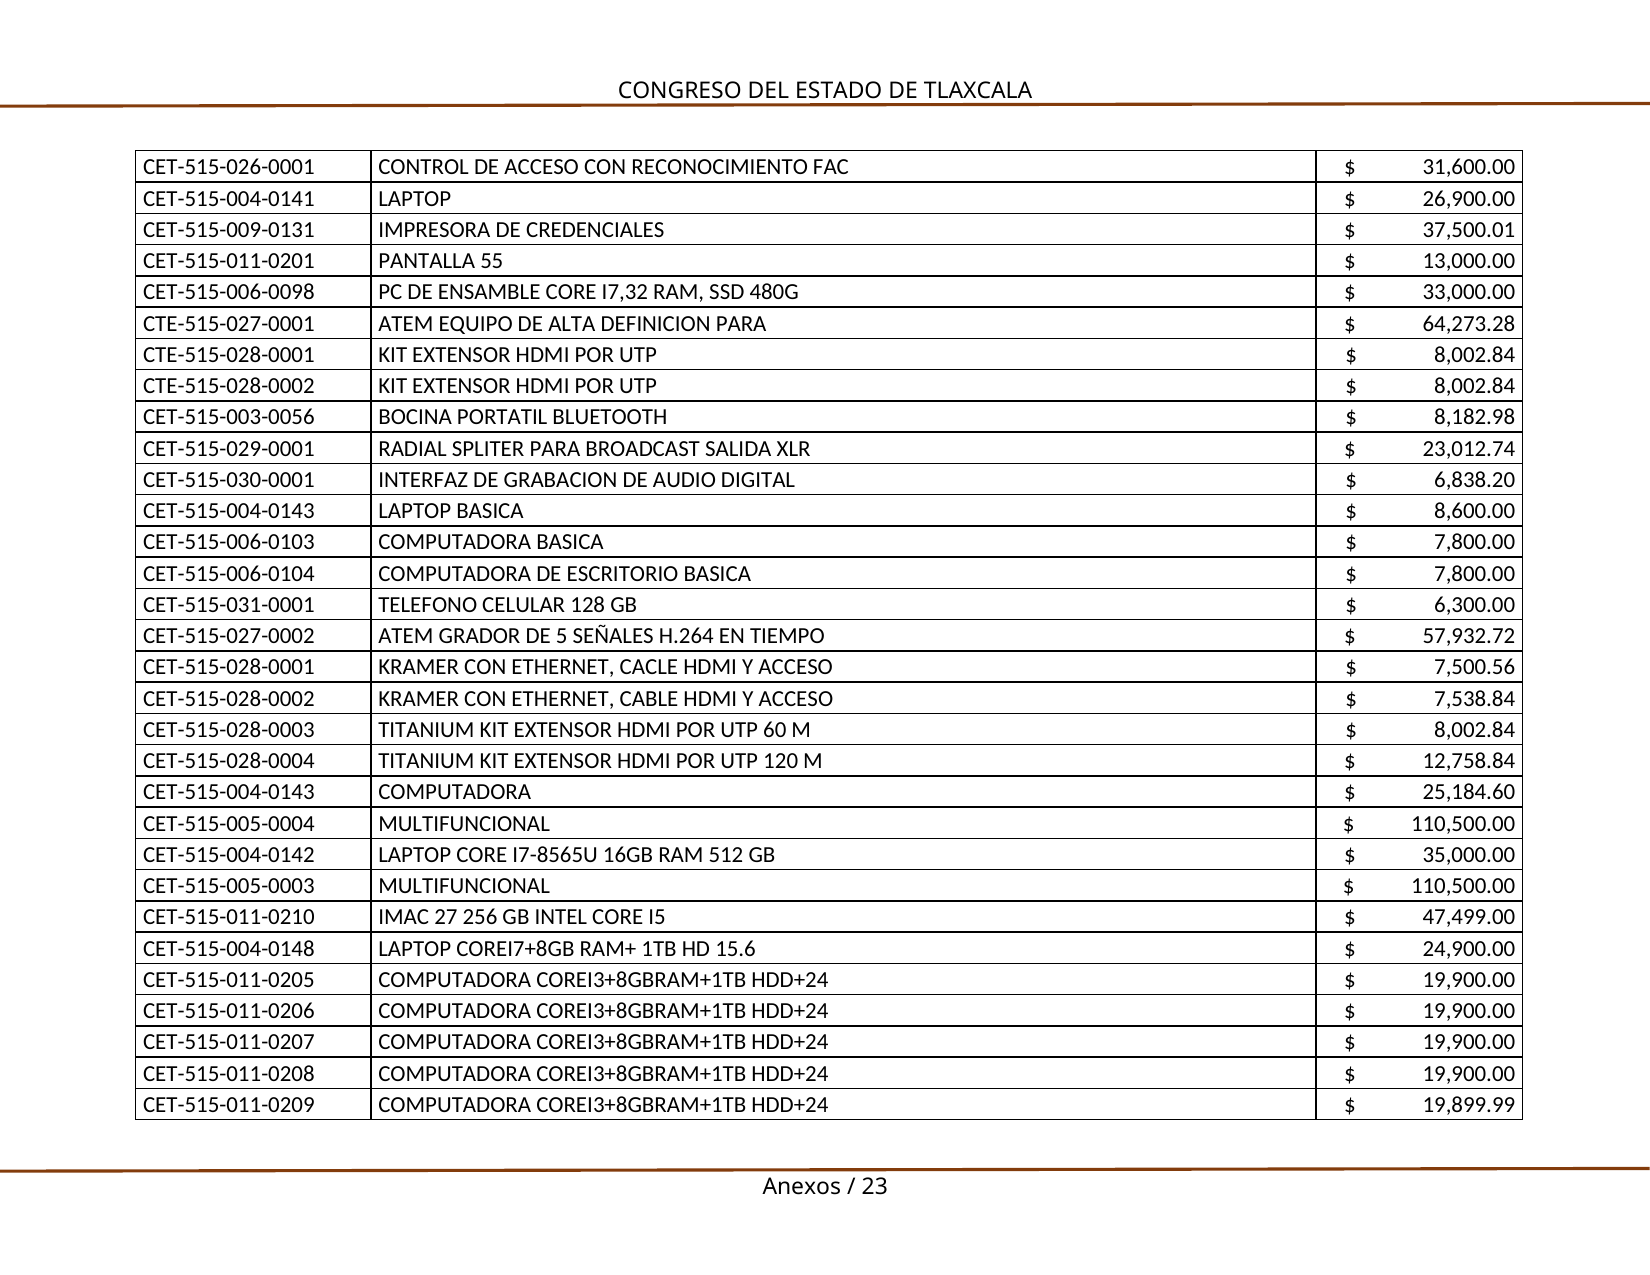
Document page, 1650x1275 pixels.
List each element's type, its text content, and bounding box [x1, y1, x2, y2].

table_cell CET-515-004-0142 [136, 839, 370, 869]
table_cell $ 8,002.84 [1317, 714, 1522, 744]
table_cell $ 26,900.00 [1317, 183, 1522, 212]
table_cell $ 19,900.00 [1317, 964, 1522, 994]
table_cell IMAC 27 256 GB INTEL CORE I5 [372, 902, 1315, 931]
table_cell KRAMER CON ETHERNET, CABLE HDMI Y ACCESO [372, 683, 1315, 712]
table_cell COMPUTADORA COREI3+8GBRAM+1TB HDD+24 [372, 1027, 1315, 1056]
table_cell CET-515-011-0209 [136, 1089, 370, 1119]
table_cell $ 19,900.00 [1317, 995, 1522, 1025]
table_cell CET-515-011-0208 [136, 1058, 370, 1087]
table_cell CET-515-011-0206 [136, 995, 370, 1025]
table_cell CET-515-028-0002 [136, 683, 370, 712]
table_cell LAPTOP CORE I7-8565U 16GB RAM 512 GB [372, 839, 1315, 869]
table_cell $ 57,932.72 [1317, 620, 1522, 650]
table_cell LAPTOP BASICA [372, 495, 1315, 525]
table_cell PANTALLA 55 [372, 245, 1315, 275]
table_cell COMPUTADORA COREI3+8GBRAM+1TB HDD+24 [372, 1089, 1315, 1119]
table_cell $ 64,273.28 [1317, 308, 1522, 337]
table_cell CET-515-006-0098 [136, 277, 370, 306]
table_cell CET-515-011-0207 [136, 1027, 370, 1056]
table_cell CET-515-011-0205 [136, 964, 370, 994]
table_cell CET-515-028-0004 [136, 745, 370, 775]
table_cell $ 8,182.98 [1317, 402, 1522, 431]
table_cell $ 23,012.74 [1317, 433, 1522, 462]
table_cell ATEM EQUIPO DE ALTA DEFINICION PARA [372, 308, 1315, 337]
table_cell CTE-515-028-0001 [136, 339, 370, 369]
table_cell $ 8,600.00 [1317, 495, 1522, 525]
table_cell $ 25,184.60 [1317, 777, 1522, 806]
table_cell $ 47,499.00 [1317, 902, 1522, 931]
table_cell CET-515-029-0001 [136, 433, 370, 462]
table_cell COMPUTADORA COREI3+8GBRAM+1TB HDD+24 [372, 1058, 1315, 1087]
table_cell KIT EXTENSOR HDMI POR UTP [372, 339, 1315, 369]
table_cell $ 13,000.00 [1317, 245, 1522, 275]
table_cell $ 8,002.84 [1317, 339, 1522, 369]
table_cell TITANIUM KIT EXTENSOR HDMI POR UTP 60 M [372, 714, 1315, 744]
table_cell ATEM GRADOR DE 5 SEÑALES H.264 EN TIEMPO [372, 620, 1315, 650]
table_cell BOCINA PORTATIL BLUETOOTH [372, 402, 1315, 431]
table_cell CTE-515-028-0002 [136, 370, 370, 400]
table_cell $ 7,800.00 [1317, 527, 1522, 556]
table_cell KRAMER CON ETHERNET, CACLE HDMI Y ACCESO [372, 652, 1315, 681]
table_cell $ 12,758.84 [1317, 745, 1522, 775]
table_cell CET-515-030-0001 [136, 464, 370, 494]
table_cell TELEFONO CELULAR 128 GB [372, 589, 1315, 619]
table_cell $ 19,900.00 [1317, 1027, 1522, 1056]
table_cell CTE-515-027-0001 [136, 308, 370, 337]
table_cell $ 31,600.00 [1317, 151, 1522, 181]
table_cell CET-515-004-0148 [136, 933, 370, 962]
table_cell LAPTOP [372, 183, 1315, 212]
table_cell KIT EXTENSOR HDMI POR UTP [372, 370, 1315, 400]
table_cell CET-515-004-0143 [136, 777, 370, 806]
table_cell IMPRESORA DE CREDENCIALES [372, 214, 1315, 244]
table_cell CET-515-027-0002 [136, 620, 370, 650]
table_cell COMPUTADORA COREI3+8GBRAM+1TB HDD+24 [372, 995, 1315, 1025]
table_cell $ 110,500.00 [1317, 808, 1522, 837]
table_cell CET-515-031-0001 [136, 589, 370, 619]
table_cell CET-515-004-0143 [136, 495, 370, 525]
table_cell $ 19,900.00 [1317, 1058, 1522, 1087]
table_cell CET-515-028-0003 [136, 714, 370, 744]
table_cell LAPTOP COREI7+8GB RAM+ 1TB HD 15.6 [372, 933, 1315, 962]
table_cell $ 6,300.00 [1317, 589, 1522, 619]
table_cell COMPUTADORA COREI3+8GBRAM+1TB HDD+24 [372, 964, 1315, 994]
table_cell CET-515-004-0141 [136, 183, 370, 212]
table_cell PC DE ENSAMBLE CORE I7,32 RAM, SSD 480G [372, 277, 1315, 306]
table_cell $ 110,500.00 [1317, 870, 1522, 900]
table_cell CET-515-005-0003 [136, 870, 370, 900]
table_cell COMPUTADORA [372, 777, 1315, 806]
table_cell CET-515-003-0056 [136, 402, 370, 431]
table_cell CET-515-028-0001 [136, 652, 370, 681]
table_cell CET-515-006-0104 [136, 558, 370, 587]
table_cell $ 7,800.00 [1317, 558, 1522, 587]
table_cell RADIAL SPLITER PARA BROADCAST SALIDA XLR [372, 433, 1315, 462]
table_cell CET-515-009-0131 [136, 214, 370, 244]
table_cell TITANIUM KIT EXTENSOR HDMI POR UTP 120 M [372, 745, 1315, 775]
table_cell COMPUTADORA DE ESCRITORIO BASICA [372, 558, 1315, 587]
table_cell CET-515-011-0210 [136, 902, 370, 931]
table_cell COMPUTADORA BASICA [372, 527, 1315, 556]
table_cell MULTIFUNCIONAL [372, 808, 1315, 837]
table_cell CET-515-026-0001 [136, 151, 370, 181]
table_cell $ 7,500.56 [1317, 652, 1522, 681]
table_cell CONTROL DE ACCESO CON RECONOCIMIENTO FAC [372, 151, 1315, 181]
table_cell $ 37,500.01 [1317, 214, 1522, 244]
table_cell $ 7,538.84 [1317, 683, 1522, 712]
table_cell $ 24,900.00 [1317, 933, 1522, 962]
table_cell CET-515-006-0103 [136, 527, 370, 556]
table_cell $ 35,000.00 [1317, 839, 1522, 869]
table_cell $ 33,000.00 [1317, 277, 1522, 306]
table_cell $ 8,002.84 [1317, 370, 1522, 400]
table_cell $ 19,899.99 [1317, 1089, 1522, 1119]
table_cell INTERFAZ DE GRABACION DE AUDIO DIGITAL [372, 464, 1315, 494]
table_cell MULTIFUNCIONAL [372, 870, 1315, 900]
table_cell CET-515-011-0201 [136, 245, 370, 275]
table_cell $ 6,838.20 [1317, 464, 1522, 494]
table_cell CET-515-005-0004 [136, 808, 370, 837]
